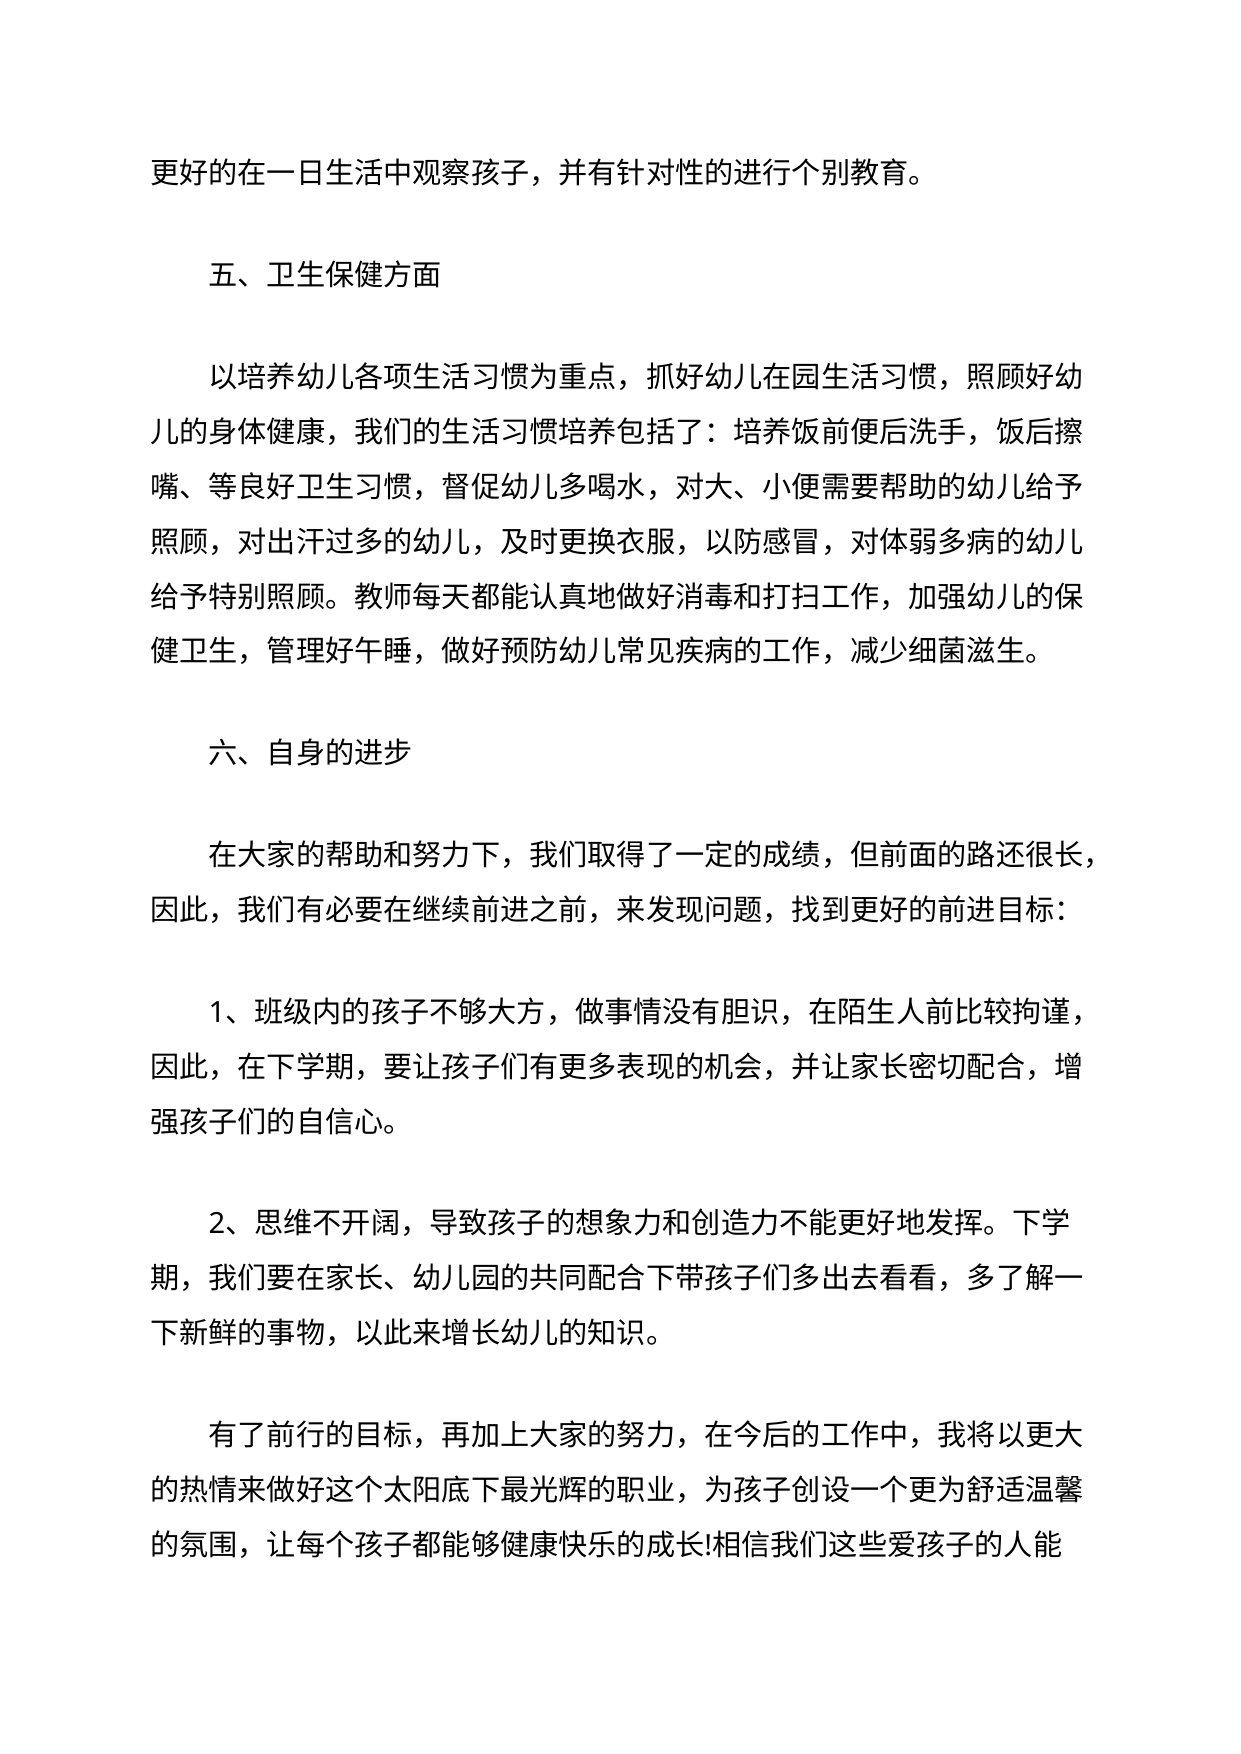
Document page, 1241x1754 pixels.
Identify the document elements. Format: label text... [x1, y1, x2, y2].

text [150, 1412, 1090, 1564]
text 以培养幼儿各项生活习惯为重点，抓好幼儿在园生活习惯，照顾好幼儿的身体健康，我们的生活习惯培养包括了：培养饭前便后洗手，饭后擦嘴、等良好卫生习惯，督促幼儿多喝水，对大、小便需要帮助的幼儿给予照顾，对出汗过多的幼儿，及时更换衣服，以防感冒，对体弱多病的幼儿给予特别照顾。教师每天都能认真地做好消毒和打扫工作，加强幼儿的保健卫生，管理好午睡，做好预防幼儿常见疾病的工作，减少细菌滋生。 [150, 353, 1090, 670]
text 2、思维不开阔，导致孩子的想象力和创造力不能更好地发挥。下学期，我们要在家长、幼儿园的共同配合下带孩子们多出去看看，多了解一下新鲜的事物，以此来增长幼儿的知识。 [150, 1200, 1090, 1352]
text 五、卫生保健方面 [150, 252, 1090, 294]
text 六、自身的进步 [150, 730, 1090, 772]
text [150, 150, 1090, 192]
text 1、班级内的孩子不够大方，做事情没有胆识，在陌生人前比较拘谨，因此，在下学期，要让孩子们有更多表现的机会，并让家长密切配合，增强孩子们的自信心。 [150, 988, 1090, 1140]
text 在大家的帮助和努力下，我们取得了一定的成绩，但前面的路还很长，因此，我们有必要在继续前进之前，来发现问题，找到更好的前进目标： [150, 832, 1090, 929]
